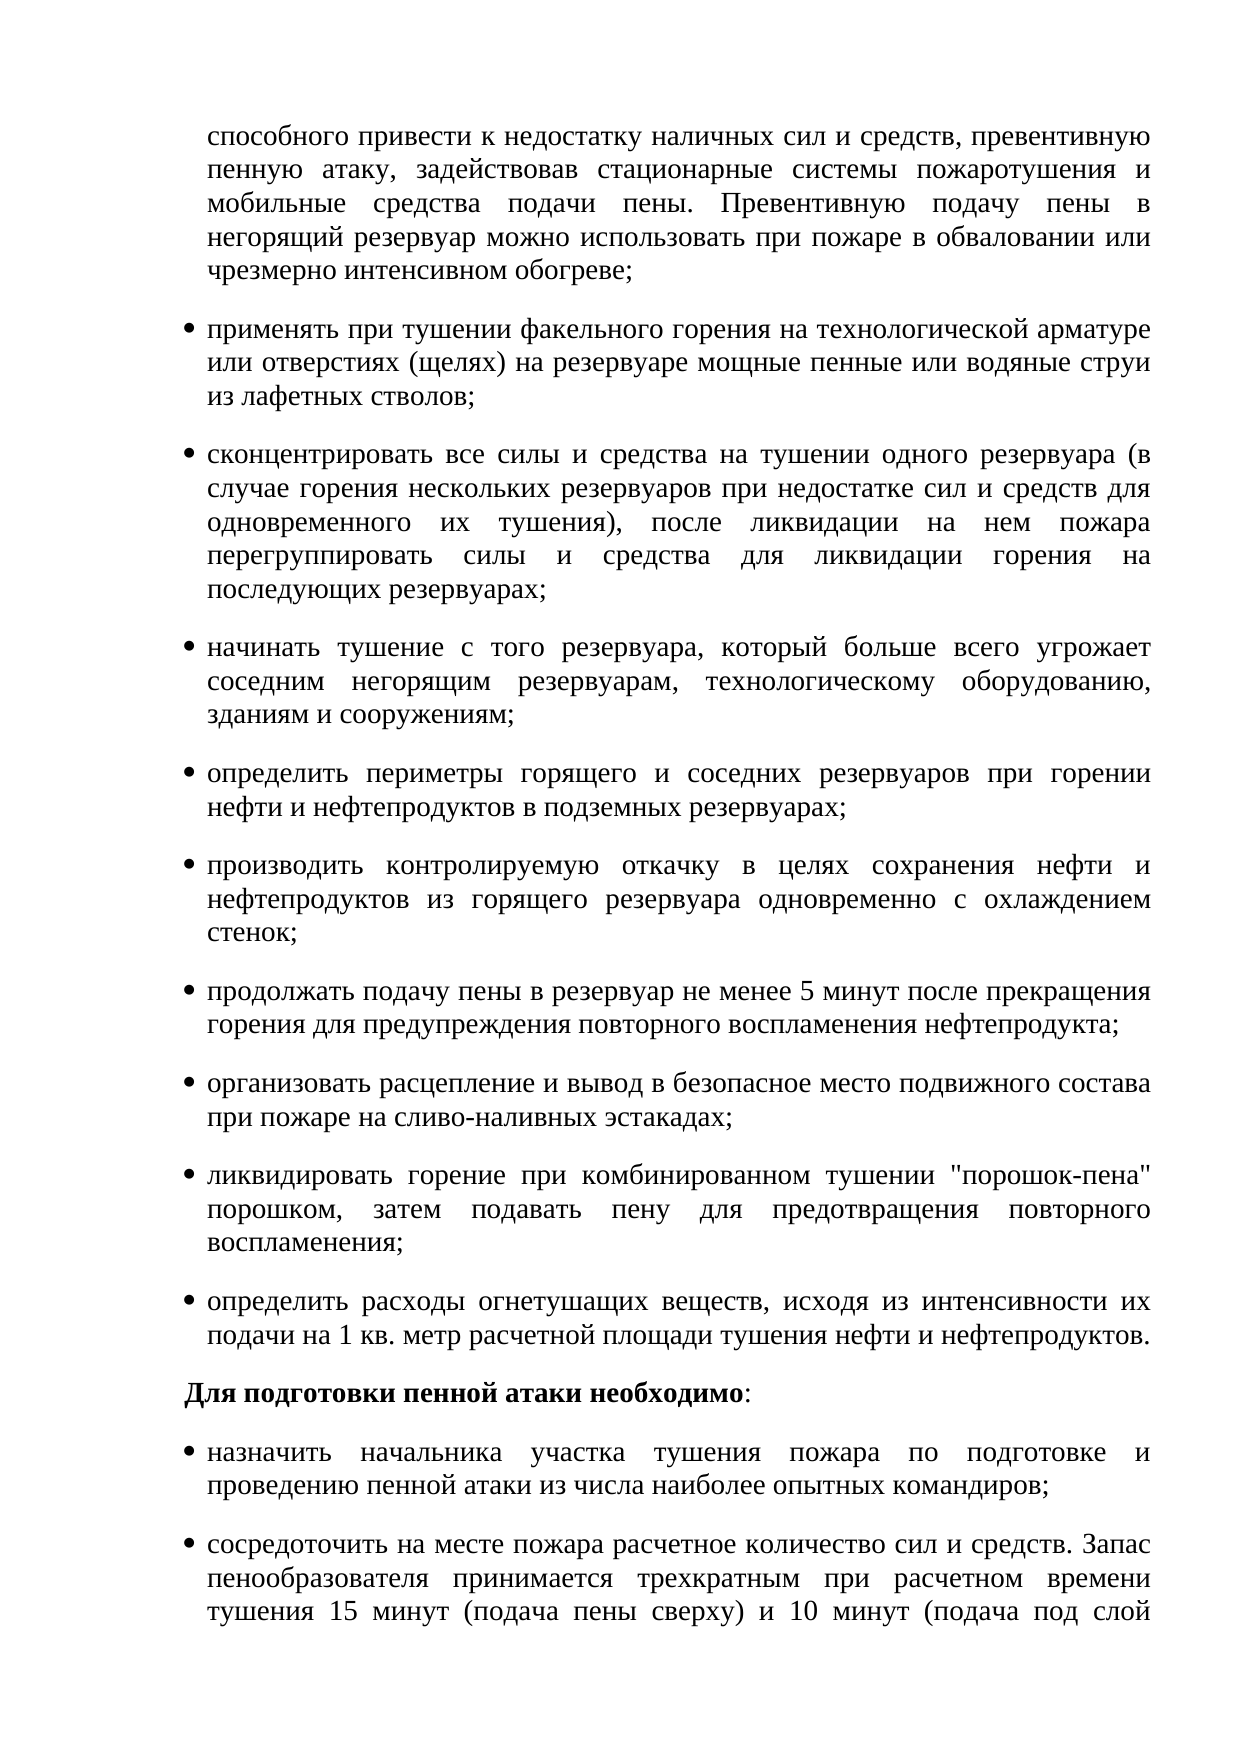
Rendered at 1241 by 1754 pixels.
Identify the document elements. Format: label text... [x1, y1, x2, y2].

list организовать расцепление и вывод в безопасное место подвижного состава при пожаре на сливо-наливных эстакадах; [184, 1065, 1152, 1132]
list определить периметры горящего и соседних резервуаров при горении нефти и нефтепродуктов в подземных резервуарах; [184, 755, 1152, 822]
list определить расходы огнетушащих веществ, исходя из интенсивности их подачи на 1 кв. метр расчетной площади тушения нефти и нефтепродуктов. [184, 1283, 1152, 1350]
list производить контролируемую откачку в целях сохранения нефти и нефтепродуктов из горящего резервуара одновременно с охлаждением стенок; [184, 847, 1152, 948]
text Для подготовки пенной атаки необходимо: [184, 1375, 1152, 1409]
list начинать тушение с того резервуара, который больше всего угрожает соседним негорящим резервуарам, технологическому оборудованию, зданиям и сооружениям; [184, 629, 1152, 730]
list ликвидировать горение при комбинированном тушении "порошок-пена" порошком, затем подавать пену для предотвращения повторного воспламенения; [184, 1157, 1152, 1258]
list сконцентрировать все силы и средства на тушении одного резервуара (в случае горения нескольких резервуаров при недостатке сил и средств для одновременного их тушения), после ликвидации на нем пожара перегруппировать силы и средства для ликвидации горения на последующих резервуарах; [184, 437, 1152, 604]
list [184, 118, 1152, 286]
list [184, 1526, 1152, 1627]
list применять при тушении факельного горения на технологической арматуре или отверстиях (щелях) на резервуаре мощные пенные или водяные струи из лафетных стволов; [184, 311, 1152, 412]
list продолжать подачу пены в резервуар не менее 5 минут после прекращения горения для предупреждения повторного воспламенения нефтепродукта; [184, 973, 1152, 1040]
list назначить начальника участка тушения пожара по подготовке и проведению пенной атаки из числа наиболее опытных командиров; [184, 1434, 1152, 1501]
